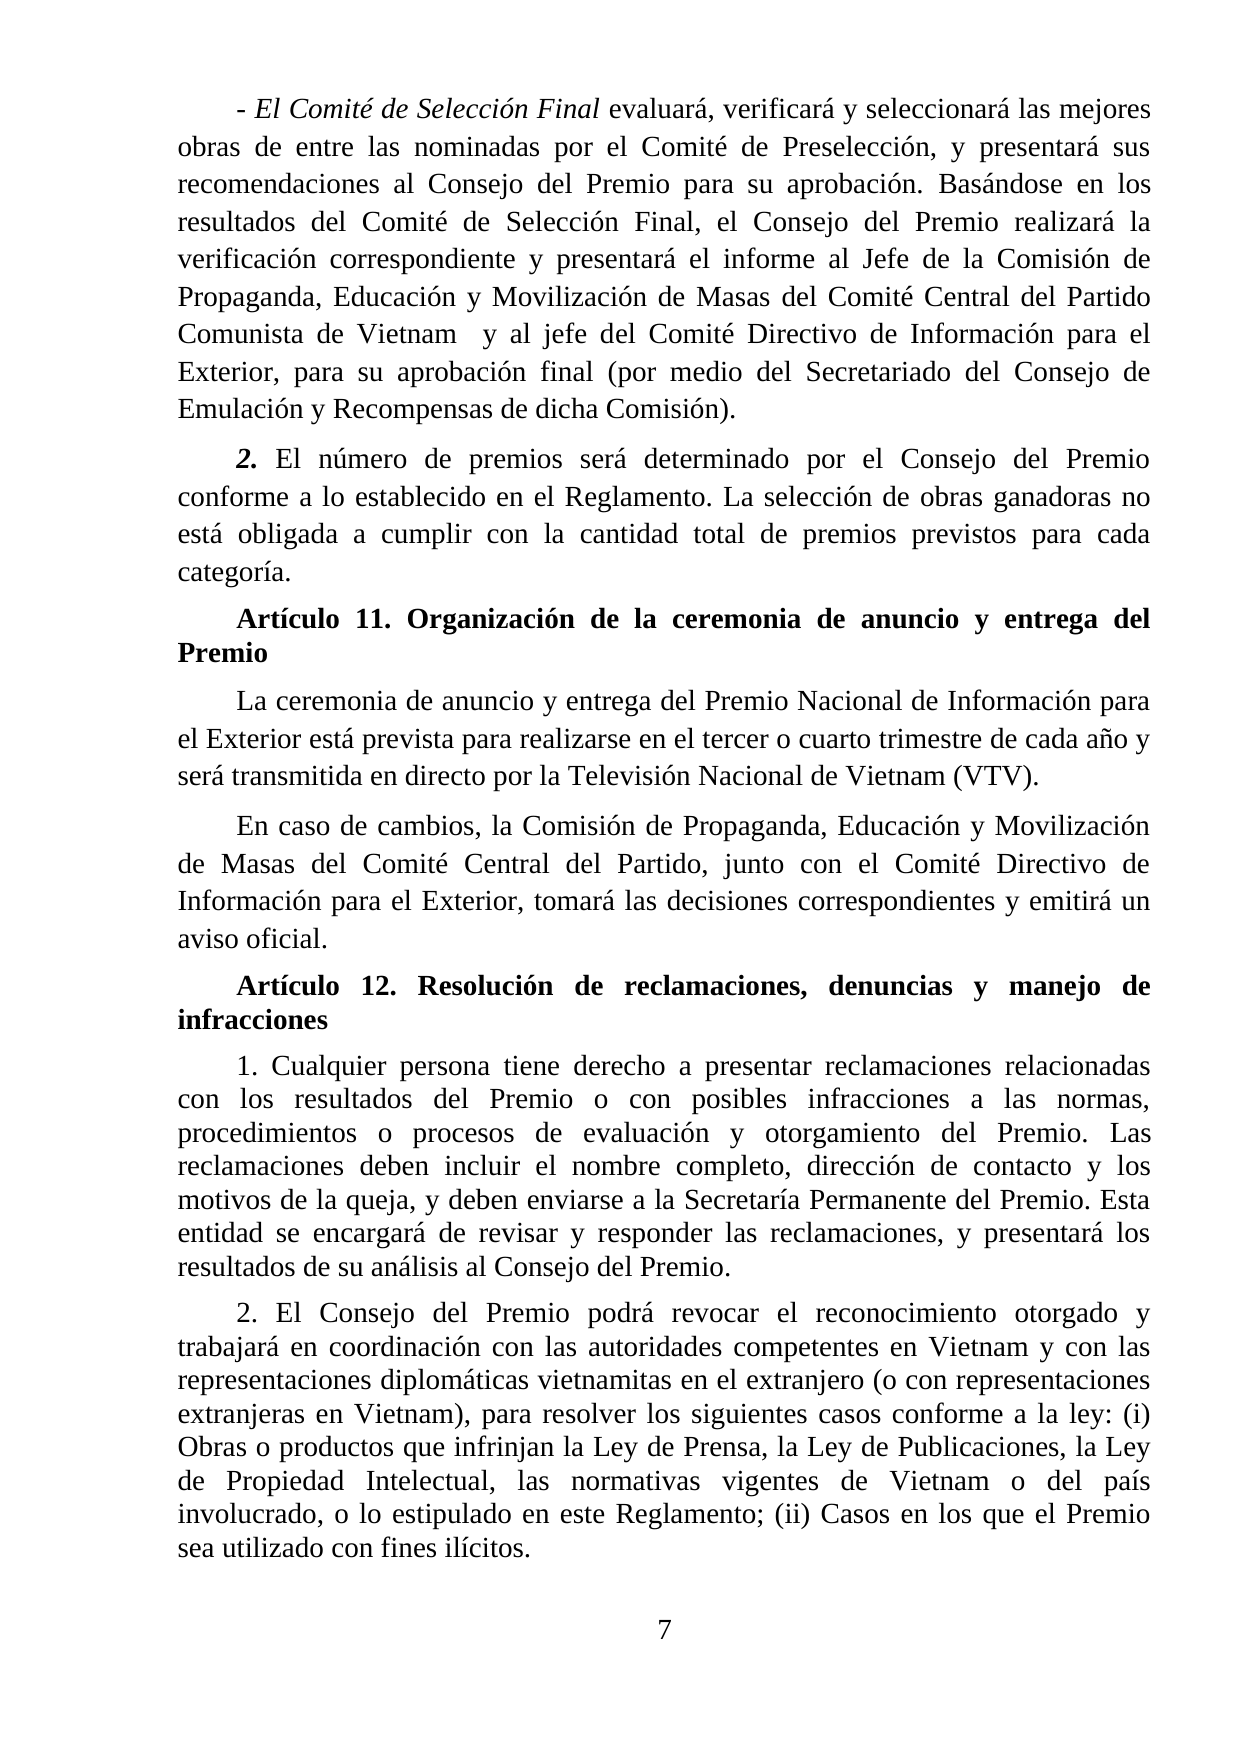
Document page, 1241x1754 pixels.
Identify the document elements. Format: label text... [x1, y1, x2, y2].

text - El Comité de Selección Final evaluará, verificará y seleccionará las mejores obras de entre las nominadas por el Comité de Preselección, y presentará sus recomendaciones al Consejo del Premio para su aprobación. Basándose en los resultados del Comité de Selección Final, el Consejo del Premio realizará la verificación correspondiente y presentará el informe al Jefe de la Comisión de Propaganda, Educación y Movilización de Masas del Comité Central del Partido Comunista de Vietnam y al jefe del Comité Directivo de Información para el Exterior, para su aprobación final (por medio del Secretariado del Consejo de Emulación y Recompensas de dicha Comisión). [177, 89, 1152, 426]
text En caso de cambios, la Comisión de Propaganda, Educación y Movilización de Masas del Comité Central del Partido, junto con el Comité Directivo de Información para el Exterior, tomará las decisiones correspondientes y emitirá un aviso oficial. [177, 806, 1152, 956]
text 1. Cualquier persona tiene derecho a presentar reclamaciones relacionadas con los resultados del Premio o con posibles infracciones a las normas, procedimientos o procesos de evaluación y otorgamiento del Premio. Las reclamaciones deben incluir el nombre completo, dirección de contacto y los motivos de la queja, y deben enviarse a la Secretaría Permanente del Premio. Esta entidad se encargará de revisar y responder las reclamaciones, y presentará los resultados de su análisis al Consejo del Premio. [177, 1048, 1152, 1283]
text Artículo 12. Resolución de reclamaciones, denuncias y manejo de infracciones [177, 968, 1152, 1035]
text Artículo 11. Organización de la ceremonia de anuncio y entrega del Premio [177, 601, 1152, 668]
text La ceremonia de anuncio y entrega del Premio Nacional de Información para el Exterior está prevista para realizarse en el tercer o cuarto trimestre de cada año y será transmitida en directo por la Televisión Nacional de Vietnam (VTV). [177, 681, 1152, 793]
text 2. El número de premios será determinado por el Consejo del Premio conforme a lo establecido en el Reglamento. La selección de obras ganadoras no está obligada a cumplir con la cantidad total de premios previstos para cada categoría. [177, 439, 1152, 589]
text 2. El Consejo del Premio podrá revocar el reconocimiento otorgado y trabajará en coordinación con las autoridades competentes en Vietnam y con las representaciones diplomáticas vietnamitas en el extranjero (o con representaciones extranjeras en Vietnam), para resolver los siguientes casos conforme a la ley: (i) Obras o productos que infrinjan la Ley de Prensa, la Ley de Publicaciones, la Ley de Propiedad Intelectual, las normativas vigentes de Vietnam o del país involucrado, o lo estipulado en este Reglamento; (ii) Casos en los que el Premio sea utilizado con fines ilícitos. [177, 1295, 1152, 1563]
